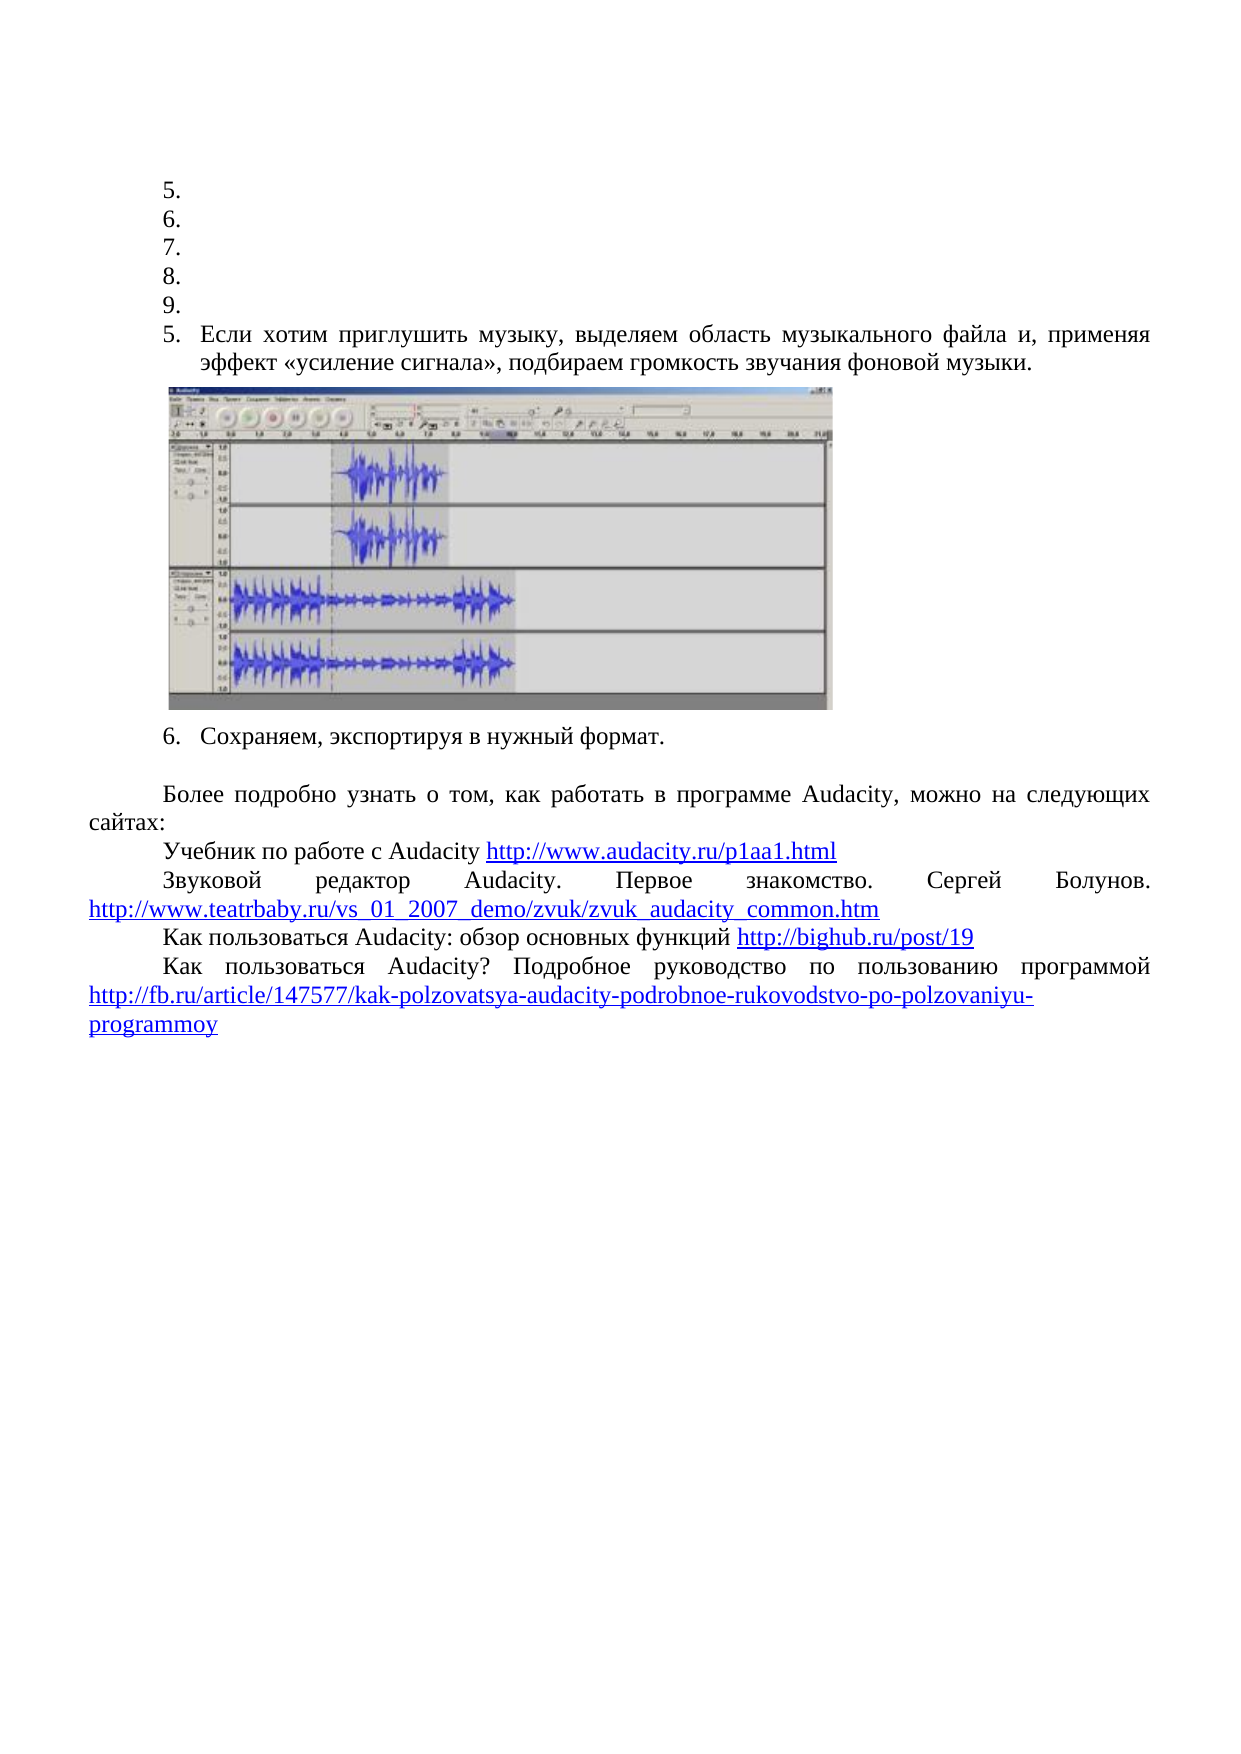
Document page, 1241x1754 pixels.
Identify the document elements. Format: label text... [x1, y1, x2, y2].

text Как пользоваться Audacity? Подробное руководство по пользованию программой http://fb.ru/article/147577/kak-polzovatsya-audacity-podrobnoe-rukovodstvo-po-polzovaniyu-programmoy [89, 951, 1152, 1037]
picture [167, 387, 832, 709]
list Сохраняем, экспортируя в нужный формат. [162, 721, 1152, 750]
text Как пользоваться Audacity: обзор основных функций http://bighub.ru/post/19 [89, 922, 1152, 951]
text Более подробно узнать о том, как работать в программе Audacity, можно на следующих сайтах: [89, 779, 1152, 836]
text Звуковой редактор Audacity. Первое знакомство. Сергей Болунов. http://www.teatrbaby.ru/vs_01_2007_demo/zvuk/zvuk_audacity_common.htm [89, 865, 1152, 922]
list Если хотим приглушить музыку, выделяем область музыкального файла и, применяя эффект «усиление сигнала», подбираем громкость звучания фоновой музыки. [162, 319, 1152, 376]
text Учебник по работе с Audacity http://www.audacity.ru/p1aa1.html [89, 836, 1152, 865]
